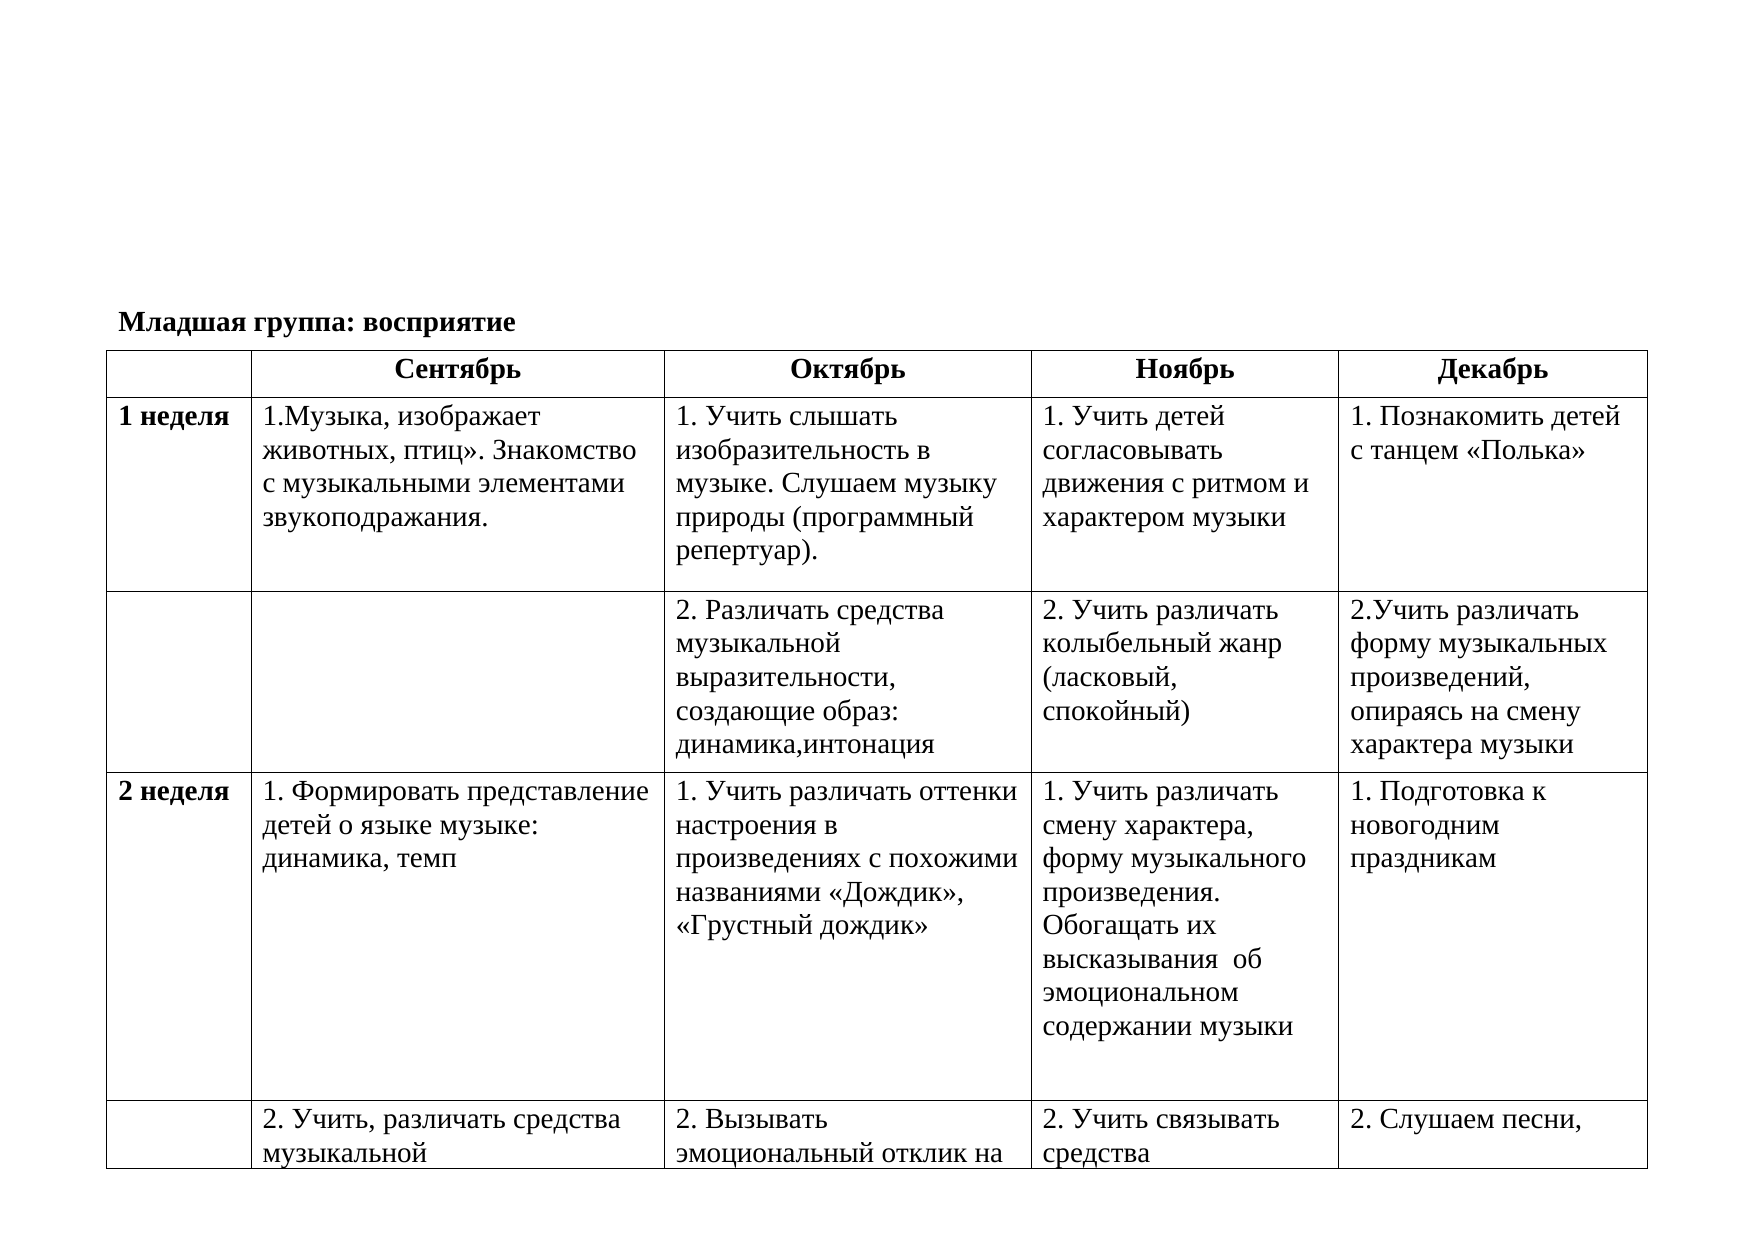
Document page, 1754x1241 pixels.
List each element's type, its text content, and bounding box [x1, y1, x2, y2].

table_cell 2.Учить различать форму музыкальных произведений, опираясь на смену характера музыки [1339, 592, 1647, 772]
table_header Октябрь [665, 351, 1031, 397]
table_cell 1. Формировать представление детей о языке музыке: динамика, темп [252, 773, 664, 1100]
table_cell [252, 592, 664, 772]
table_cell [107, 592, 251, 772]
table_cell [252, 1101, 664, 1168]
table_cell [107, 1101, 251, 1168]
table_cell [1032, 1101, 1338, 1168]
table_cell 1. Учить различать смену характера, форму музыкального произведения. Обогащать их высказывания об эмоциональном содержании музыки [1032, 773, 1338, 1100]
table_cell 2 неделя [107, 773, 251, 1100]
table_cell 2. Различать средства музыкальной выразительности, создающие образ: динамика,интонация [665, 592, 1031, 772]
table_cell 1. Учить детей согласовывать движения с ритмом и характером музыки [1032, 398, 1338, 591]
table_cell 1 неделя [107, 398, 251, 591]
table_header [107, 351, 251, 397]
table_cell 1. Учить различать оттенки настроения в произведениях с похожими названиями «Дождик», «Грустный дождик» [665, 773, 1031, 1100]
table_cell 1. Познакомить детей с танцем «Полька» [1339, 398, 1647, 591]
table_cell 1. Подготовка к новогодним праздникам [1339, 773, 1647, 1100]
table_cell 1. Учить слышать изобразительность в музыке. Слушаем музыку природы (программный репертуар). [665, 398, 1031, 591]
table_cell 1.Музыка, изображает животных, птиц». Знакомство с музыкальными элементами звукоподражания. [252, 398, 664, 591]
table_header Ноябрь [1032, 351, 1338, 397]
table_header Декабрь [1339, 351, 1647, 397]
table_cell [1339, 1101, 1647, 1168]
table_cell 2. Учить различать колыбельный жанр (ласковый, спокойный) [1032, 592, 1338, 772]
table_header Сентябрь [252, 351, 664, 397]
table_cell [665, 1101, 1031, 1168]
text Младшая группа: восприятие [118, 304, 1636, 338]
